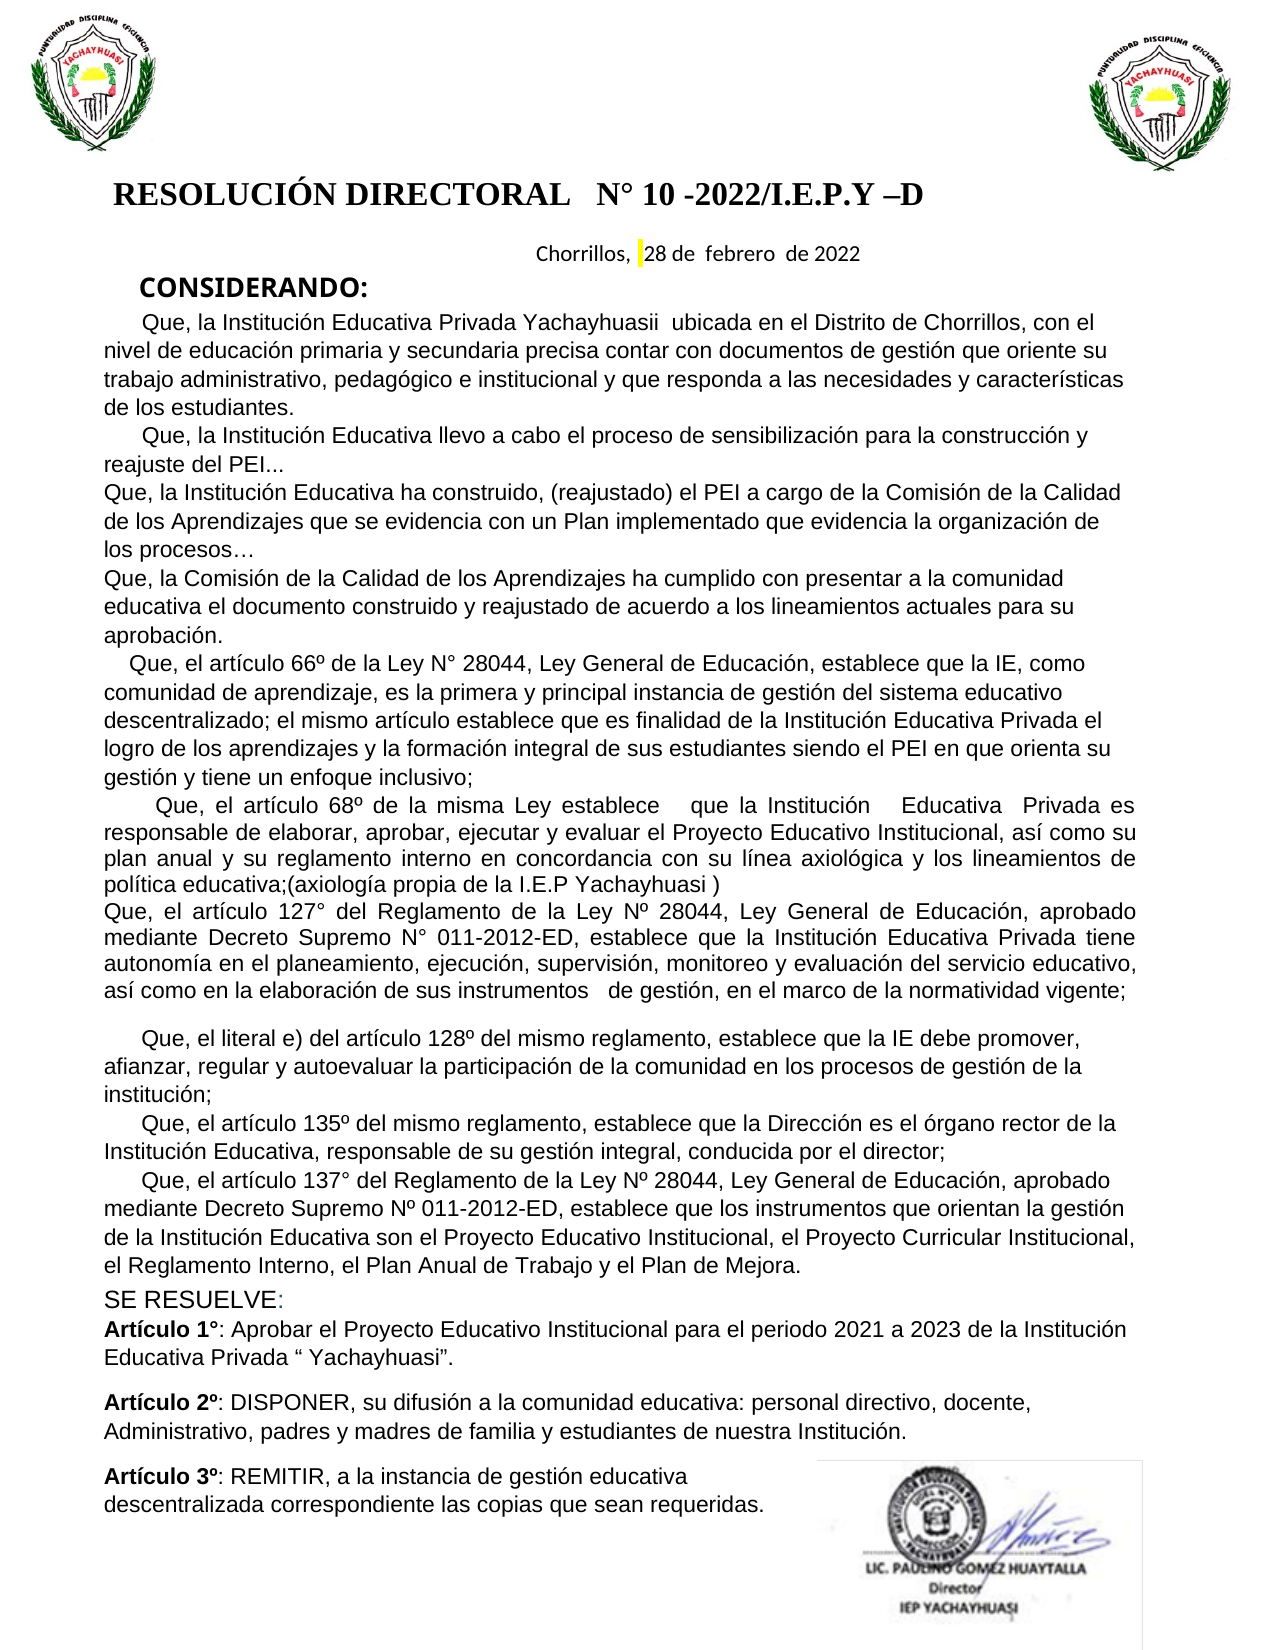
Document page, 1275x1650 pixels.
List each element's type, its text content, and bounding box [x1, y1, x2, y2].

text Que, el literal e) del artículo 128º del mismo reglamento, establece que la IE debe promover, afianzar, regular y autoevaluar la participación de la comunidad en los procesos de gestión de la institución; [103, 1024, 1137, 1108]
picture [817, 1459, 1144, 1650]
text Artículo 2º: DISPONER, su difusión a la comunidad educativa: personal directivo, docente, Administrativo, padres y madres de familia y estudiantes de nuestra Institución. [103, 1389, 1137, 1444]
text Artículo 3º: REMITIR, a la instancia de gestión educativa descentralizada correspondiente las copias que sean requeridas. [103, 1463, 817, 1518]
text RESOLUCIÓN DIRECTORAL N° 10 -2022/I.E.P.Y –D [103, 174, 1137, 212]
text Que, la Institución Educativa Privada Yachayhuasii ubicada en el Distrito de Chorrillos, con el nivel de educación primaria y secundaria precisa contar con documentos de gestión que oriente su trabajo administrativo, pedagógico e institucional y que responda a las necesidades y características de los estudiantes. [103, 309, 1137, 420]
text Que, el artículo 127° del Reglamento de la Ley Nº 28044, Ley General de Educación, aprobado mediante Decreto Supremo N° 011-2012-ED, establece que la Institución Educativa Privada tiene autonomía en el planeamiento, ejecución, supervisión, monitoreo y evaluación del servicio educativo, así como en la elaboración de sus instrumentos de gestión, en el marco de la normatividad vigente; [103, 898, 1137, 1003]
text Artículo 1°: Aprobar el Proyecto Educativo Institucional para el periodo 2021 a 2023 de la Institución Educativa Privada “ Yachayhuasi”. [103, 1316, 1137, 1371]
text Que, el artículo 135º del mismo reglamento, establece que la Dirección es el órgano rector de la Institución Educativa, responsable de su gestión integral, conducida por el director; [103, 1110, 1137, 1165]
text Que, el artículo 68º de la misma Ley establece que la Institución Educativa Privada es responsable de elaborar, aprobar, ejecutar y evaluar el Proyecto Educativo Institucional, así como su plan anual y su reglamento interno en concordancia con su línea axiológica y los lineamientos de política educativa;(axiología propia de la I.E.P Yachayhuasi ) [103, 792, 1137, 898]
text Chorrillos, 28 de febrero de 2022 [643, 239, 1137, 267]
subtitle CONSIDERANDO: [103, 269, 1137, 306]
picture [21, 5, 165, 165]
text Que, la Institución Educativa llevo a cabo el proceso de sensibilización para la construcción y reajuste del PEI... [103, 422, 1137, 477]
text Que, la Institución Educativa ha construido, (reajustado) el PEI a cargo de la Comisión de la Calidad de los Aprendizajes que se evidencia con un Plan implementado que evidencia la organización de los procesos… [103, 479, 1137, 563]
text Que, el artículo 66º de la Ley N° 28044, Ley General de Educación, establece que la IE, como comunidad de aprendizaje, es la primera y principal instancia de gestión del sistema educativo descentralizado; el mismo artículo establece que es finalidad de la Institución Educativa Privada el logro de los aprendizajes y la formación integral de sus estudiantes siendo el PEI en que orienta su gestión y tiene un enfoque inclusivo; [103, 650, 1137, 790]
text Chorrillos, 28 de febrero de 2022 [103, 239, 638, 267]
text Que, el artículo 137° del Reglamento de la Ley Nº 28044, Ley General de Educación, aprobado mediante Decreto Supremo Nº 011-2012-ED, establece que los instrumentos que orientan la gestión de la Institución Educativa son el Proyecto Educativo Institucional, el Proyecto Curricular Institucional, el Reglamento Interno, el Plan Anual de Trabajo y el Plan de Mejora. [103, 1167, 1137, 1278]
subtitle SE RESUELVE: [103, 1285, 1137, 1313]
picture [1078, 26, 1241, 183]
text Que, la Comisión de la Calidad de los Aprendizajes ha cumplido con presentar a la comunidad educativa el documento construido y reajustado de acuerdo a los lineamientos actuales para su aprobación. [103, 565, 1137, 648]
